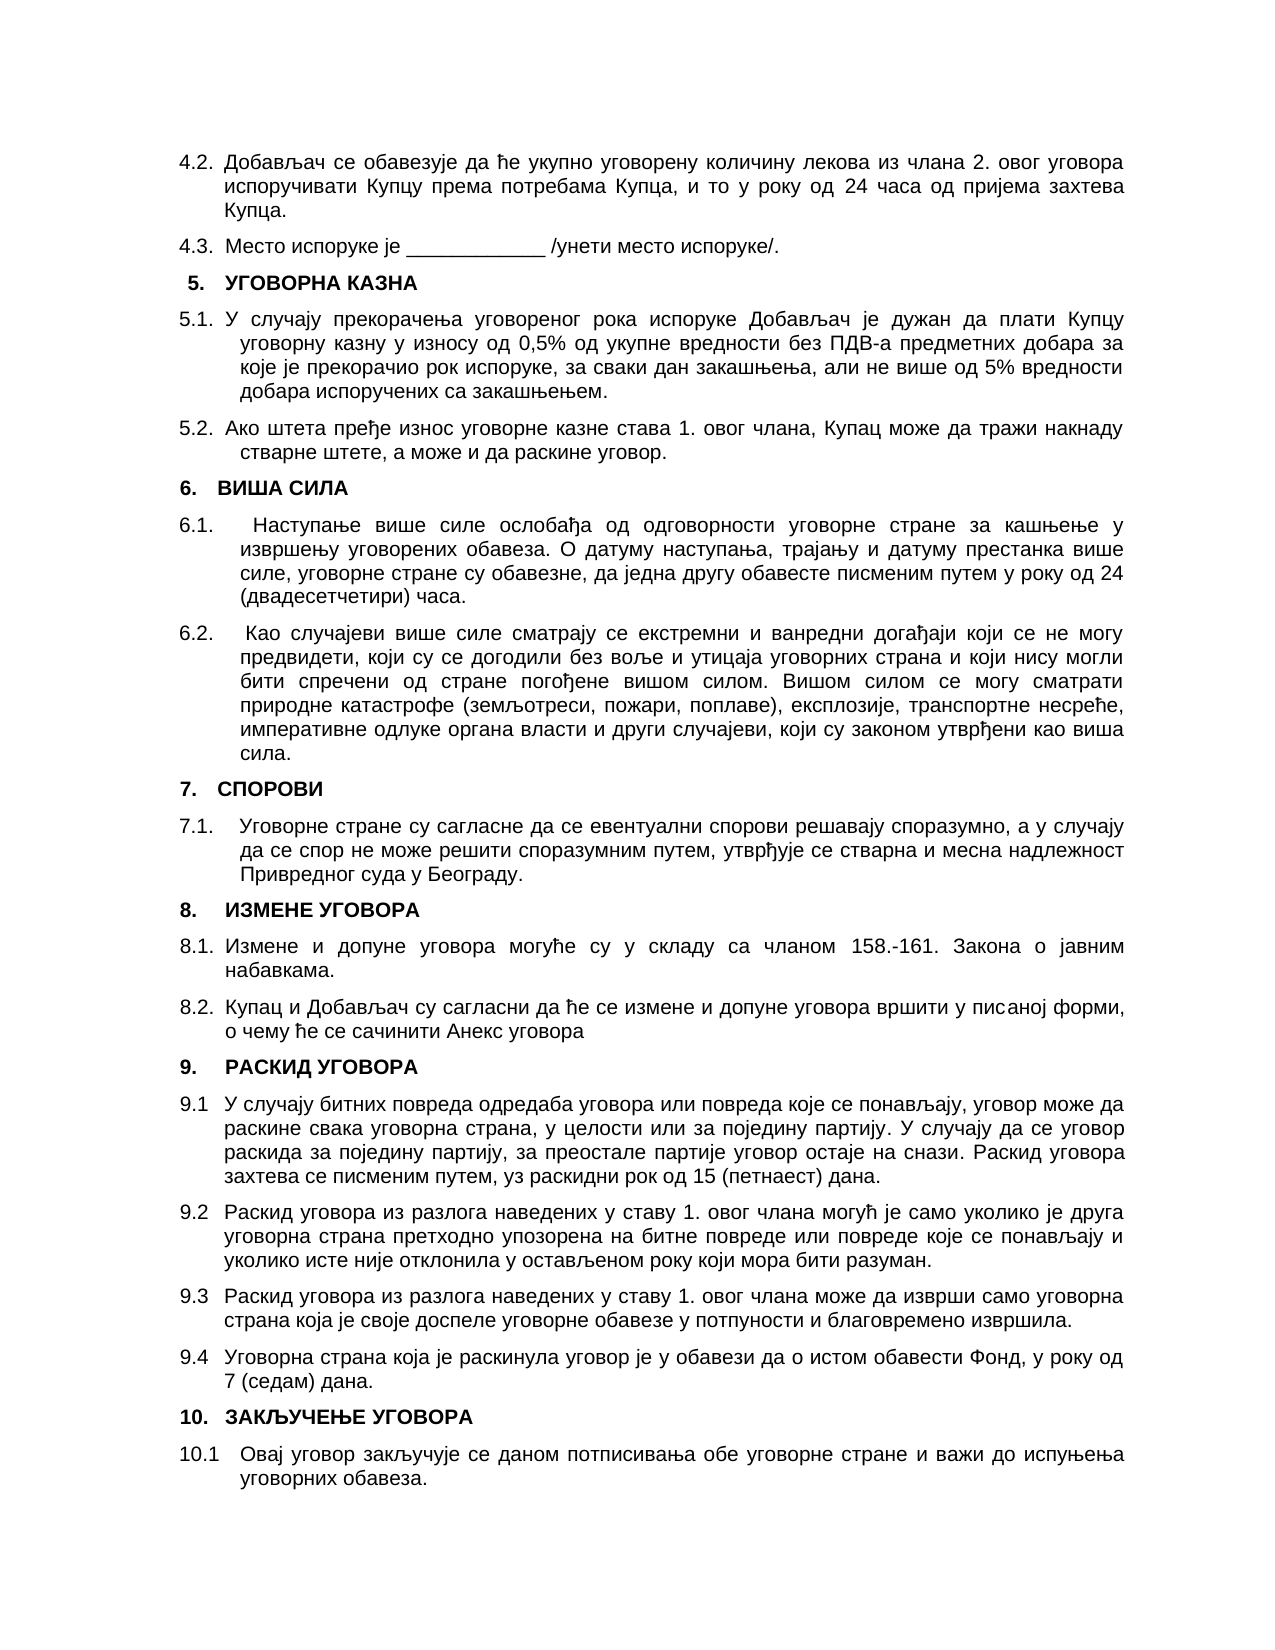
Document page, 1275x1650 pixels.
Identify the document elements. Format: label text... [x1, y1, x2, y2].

list Добављач се обавезује да ће укупно уговорену количину лекова из члана 2. овог уговора испоручивати Купцу према потребама Купца, и то у року од 24 часа од пријема захтева Купца. [179, 150, 1125, 222]
list Измене и допуне уговора могуће су у складу са чланом 158.-161. Закона о јавним набавкама. [179, 934, 1125, 982]
list Купац и Добављач су сагласни да ће се измене и допуне уговора вршити у писаној форми, о чему ће се сачинити Анекс уговора [179, 995, 1125, 1043]
list ЗАКЉУЧЕЊЕ УГОВОРА [150, 1405, 1125, 1429]
list ИЗМЕНЕ УГОВОРА [179, 898, 1125, 922]
list У случају прекорачења уговореног рока испоруке Добављач је дужан да плати Купцу уговорну казну у износу од 0,5% од укупне вредности без ПДВ-а предметних добара за које је прекорачио рок испоруке, за сваки дан закашњења, али не више од 5% вредности добара испоручених са закашњењем. [179, 307, 1125, 403]
list СПОРОВИ [179, 777, 1125, 801]
list Раскид уговора из разлога наведених у ставу 1. овог члана могућ је само уколико је друга уговорна страна претходно упозорена на битне повреде или повреде које се понављају и уколико исте није отклонила у остављеном року који мора бити разуман. [179, 1200, 1125, 1272]
list Место испоруке је ____________ /унети место испоруке/. [179, 234, 1125, 258]
list У случају битних повреда одредаба уговора или повреда које се понављају, уговор може да раскине свака уговорна страна, у целости или за поједину партију. У случају да се уговор раскида за поједину партију, за преостале партије уговор остаје на снази. Раскид уговора захтева се писменим путем, уз раскидни рок од 15 (петнаест) дана. [179, 1092, 1125, 1187]
list Као случајеви више силе сматрају се екстремни и ванредни догађаји који се не могу предвидети, који су се догодили без воље и утицаја уговорних страна и који нису могли бити спречени од стране погођене вишом силом. Вишом силом се могу сматрати природне катастрофе (земљотреси, пожари, поплаве), експлозије, транспортне несреће, императивне одлуке органа власти и други случајеви, који су законом утврђени као виша сила. [179, 621, 1125, 764]
list Уговорна страна која је раскинула уговор је у обавези да о истом обавести Фонд, у року од 7 (седам) дана. [179, 1345, 1125, 1393]
list РАСКИД УГОВОРА [179, 1055, 1125, 1079]
list УГОВОРНА КАЗНА [187, 271, 1125, 295]
list Уговорне стране су сагласне да се евентуални спорови решавају споразумно, а у случају да се спор не може решити споразумним путем, утврђује се стварна и месна надлежност Привредног суда у Београду. [179, 813, 1125, 885]
list Наступање више силе ослобађа од одговорности уговорне стране за кашњење у извршењу уговорених обавеза. О датуму наступања, трајању и датуму престанка више силе, уговорне стране су обавезне, да једна другу обавесте писменим путем у року од 24 (двадесетчетири) часа. [179, 512, 1125, 608]
list Раскид уговора из разлога наведених у ставу 1. овог члана може да изврши само уговорна страна која је своје доспеле уговорне обавезе у потпуности и благовремено извршила. [179, 1284, 1125, 1332]
list ВИША СИЛА [179, 476, 1125, 500]
list Ако штета пређе износ уговорне казне става 1. овог члана, Купац може да тражи накнаду стварне штете, а може и да раскине уговор. [179, 416, 1125, 463]
list Овај уговор закључује се даном потписивања обе уговорне стране и важи до испуњења уговорних обавеза. [179, 1442, 1125, 1489]
